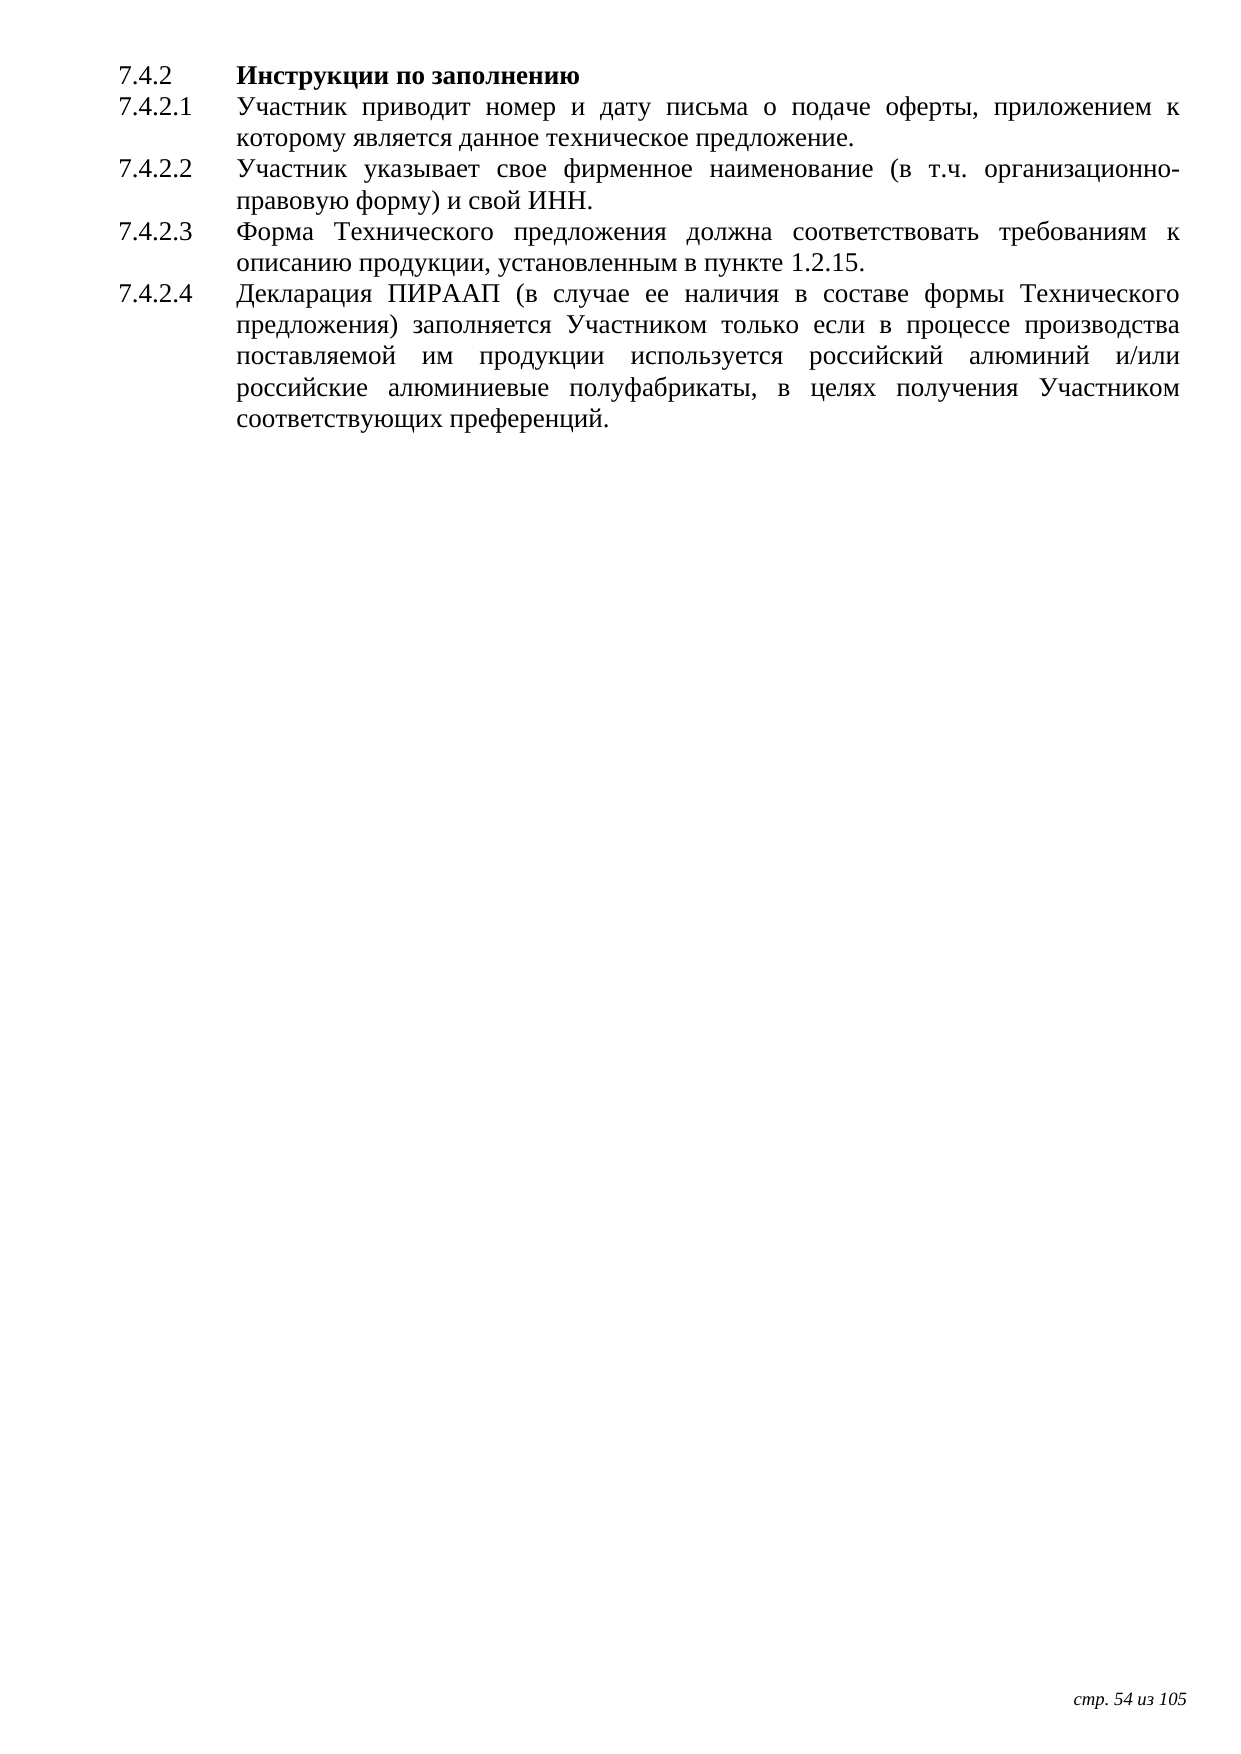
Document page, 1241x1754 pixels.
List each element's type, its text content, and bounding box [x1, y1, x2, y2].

text Инструкции по заполнению [118, 59, 1181, 90]
text Форма Технического предложения должна соответствовать требованиям к описанию продукции, установленным в пункте 1.2.15. [118, 215, 1181, 277]
text Декларация ПИРААП (в случае ее наличия в составе формы Технического предложения) заполняется Участником только если в процессе производства поставляемой им продукции используется российский алюминий и/или российские алюминиевые полуфабрикаты, в целях получения Участником соответствующих преференций. [118, 277, 1181, 433]
text Участник приводит номер и дату письма о подаче оферты, приложением к которому является данное техническое предложение. [118, 90, 1181, 153]
text Участник указывает свое фирменное наименование (в т.ч. организационно-правовую форму) и свой ИНН. [118, 153, 1181, 215]
